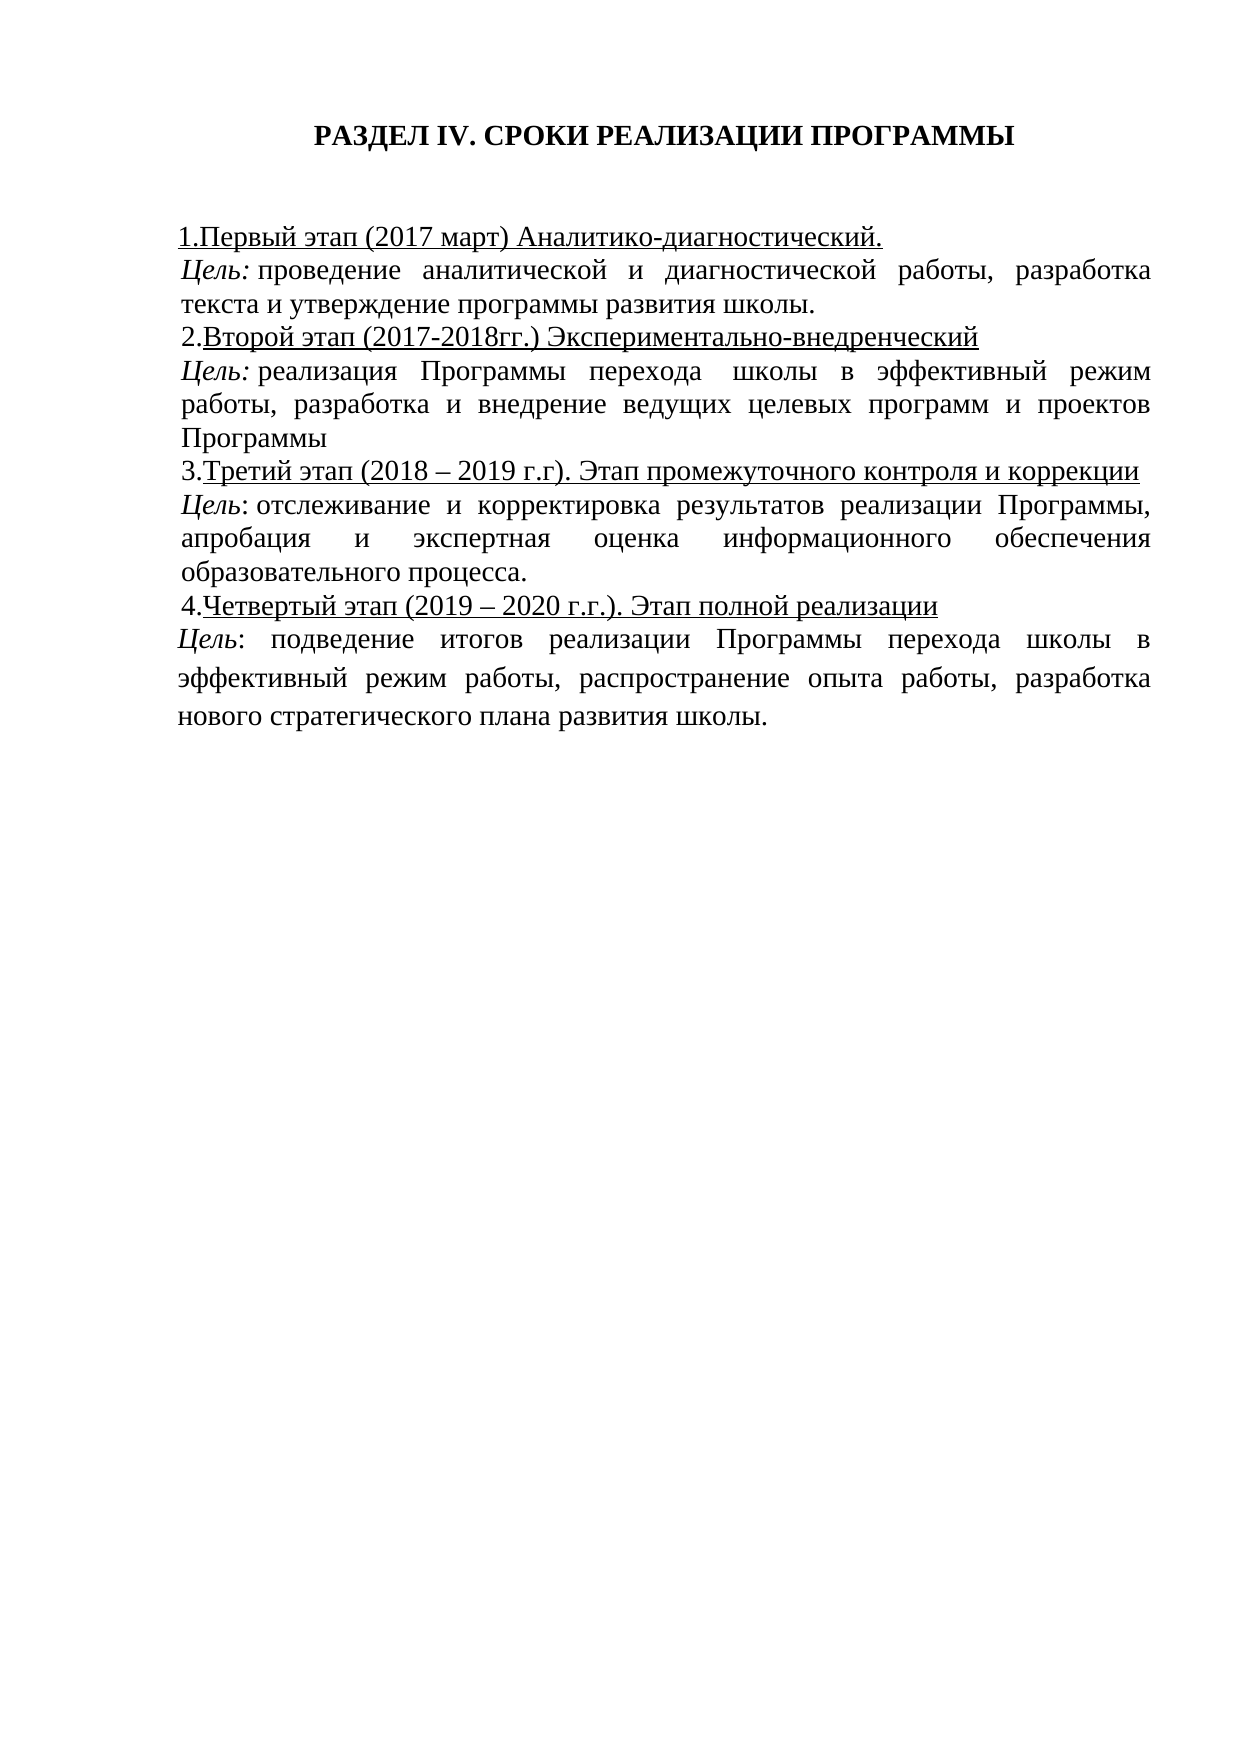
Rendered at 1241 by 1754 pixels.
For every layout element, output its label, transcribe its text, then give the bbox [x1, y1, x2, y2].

text 2.Второй этап (2017-2018гг.) Экспериментально-внедренческий [181, 319, 1152, 353]
text Цель: отслеживание и корректировка результатов реализации Программы, апробация и экспертная оценка информационного обеспечения образовательного процесса. [181, 487, 1152, 588]
text Цель: проведение аналитической и диагностической работы, разработка текста и утверждение программы развития школы. [181, 252, 1152, 319]
text Цель: подведение итогов реализации Программы перехода школы в эффективный режим работы, распространение опыта работы, разработка нового стратегического плана развития школы. [177, 621, 1152, 732]
text 1.Первый этап (2017 март) Аналитико-диагностический. [177, 219, 1152, 252]
text 4.Четвертый этап (2019 – 2020 г.г.). Этап полной реализации [181, 588, 1152, 621]
text 3.Третий этап (2018 – 2019 г.г). Этап промежуточного контроля и коррекции [181, 453, 1152, 487]
text РАЗДЕЛ IV. СРОКИ РЕАЛИЗАЦИИ ПРОГРАММЫ [177, 118, 1152, 152]
text Цель: реализация Программы перехода школы в эффективный режим работы, разработка и внедрение ведущих целевых программ и проектов Программы [181, 353, 1152, 453]
